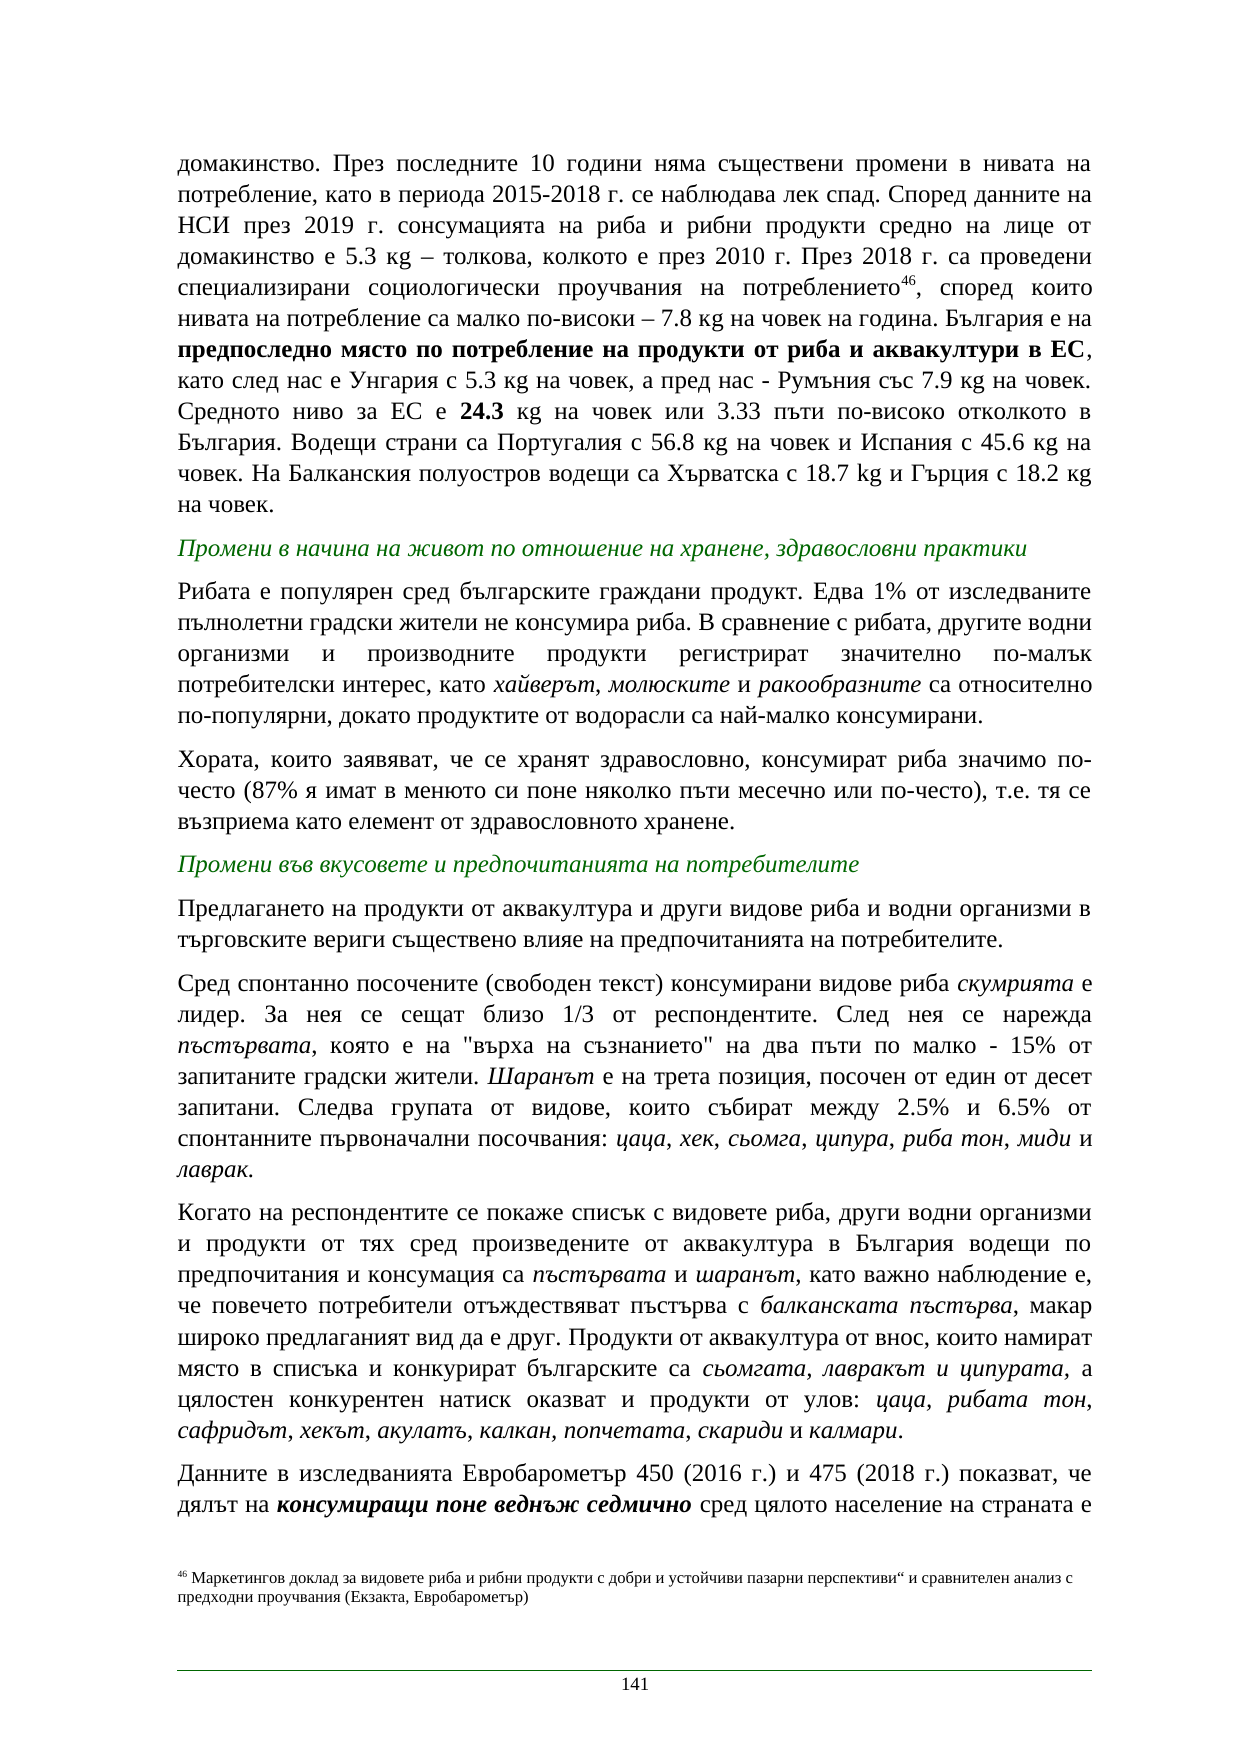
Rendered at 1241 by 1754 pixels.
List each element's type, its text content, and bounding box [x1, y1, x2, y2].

text Предлагането на продукти от аквакултура и други видове риба и водни организми в търговските вериги съществено влияе на предпочитанията на потребителите. [177, 893, 1092, 953]
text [177, 148, 1092, 518]
text Сред спонтанно посочените (свободен текст) консумирани видове риба скумрията е лидер. За нея се сещат близо 1/3 от респондентите. След нея се нарежда пъстървата, която е на "върха на съзнанието" на два пъти по малко - 15% от запитаните градски жители. Шаранът е на трета позиция, посочен от един от десет запитани. Следва групата от видове, които събират между 2.5% и 6.5% от спонтанните първоначални посочвания: цаца, хек, сьомга, ципура, риба тон, миди и лаврак. [177, 968, 1092, 1183]
subtitle Промени във вкусовете и предпочитанията на потребителите [177, 849, 1092, 878]
subtitle Промени в начина на живот по отношение на хранене, здравословни практики [177, 533, 1092, 561]
text Хората, които заявяват, че се хранят здравословно, консумират риба значимо по-често (87% я имат в менюто си поне няколко пъти месечно или по-често), т.е. тя се възприема като елемент от здравословното хранене. [177, 744, 1092, 835]
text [177, 1458, 1092, 1518]
text Когато на респондентите се покаже списък с видовете риба, други водни организми и продукти от тях сред произведените от аквакултура в България водещи по предпочитания и консумация са пъстървата и шаранът, като важно наблюдение е, че повечето потребители отъждествяват пъстърва с балканската пъстърва, макар широко предлаганият вид да е друг. Продукти от аквакултура от внос, които намират място в списъка и конкурират българските са сьомгата, лавракът и ципурата, а цялостен конкурентен натиск оказват и продукти от улов: цаца, рибата тон, сафридът, хекът, акулатъ, калкан, попчетата, скариди и калмари. [177, 1197, 1092, 1443]
text Рибата е популярен сред българските граждани продукт. Едва 1% от изследваните пълнолетни градски жители не консумира риба. В сравнение с рибата, другите водни организми и производните продукти регистрират значително по-малък потребителски интерес, като хайверът, молюските и ракообразните са относително по-популярни, докато продуктите от водорасли са най-малко консумирани. [177, 576, 1092, 729]
